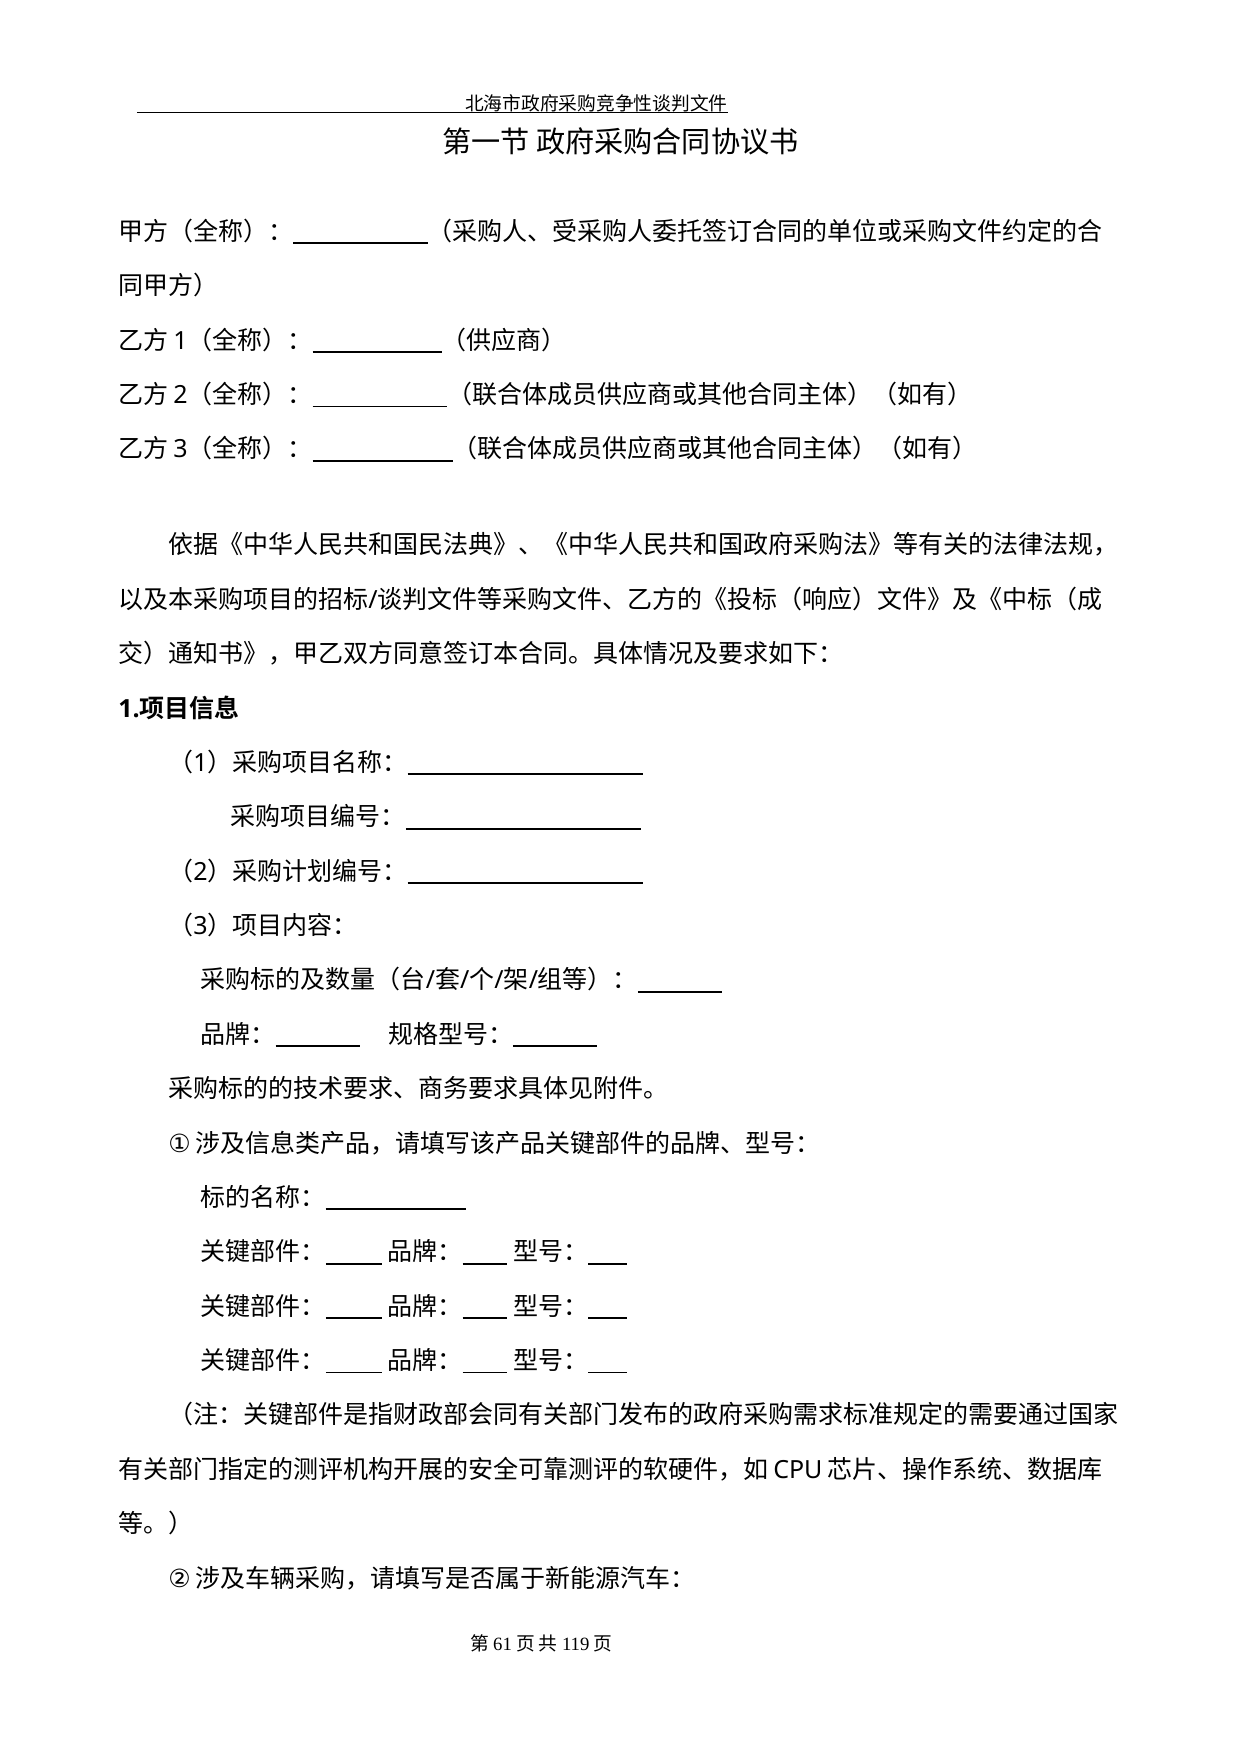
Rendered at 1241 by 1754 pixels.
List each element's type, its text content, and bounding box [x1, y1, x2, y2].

text 第一节 政府采购合同协议书 [118, 118, 1122, 160]
text 乙方2（全称）： （联合体成员供应商或其他合同主体）（如有） [118, 374, 1122, 411]
text 关键部件： 品牌： 型号： [118, 1232, 1122, 1268]
text 关键部件： 品牌： 型号： [118, 1286, 1122, 1322]
text （2）采购计划编号： [118, 851, 1122, 887]
text （注：关键部件是指财政部会同有关部门发布的政府采购需求标准规定的需要通过国家有关部门指定的测评机构开展的安全可靠测评的软硬件，如CPU芯片、操作系统、数据库等。） [118, 1395, 1122, 1540]
text 采购标的及数量（台/套/个/架/组等）： [118, 960, 1122, 996]
text ②涉及车辆采购，请填写是否属于新能源汽车： [118, 1558, 1122, 1594]
text （3）项目内容： [118, 906, 1122, 942]
text 依据《中华人民共和国民法典》、《中华人民共和国政府采购法》等有关的法律法规，以及本采购项目的招标/谈判文件等采购文件、乙方的《投标（响应）文件》及《中标（成交）通知书》，甲乙双方同意签订本合同。具体情况及要求如下： [118, 525, 1122, 670]
text 关键部件： 品牌： 型号： [118, 1341, 1122, 1377]
text （1）采购项目名称： [118, 742, 1122, 779]
text 品牌： 规格型号： [118, 1014, 1122, 1051]
text 采购项目编号： [118, 797, 1122, 833]
text ①涉及信息类产品，请填写该产品关键部件的品牌、型号： [118, 1123, 1122, 1159]
text 乙方3（全称）： （联合体成员供应商或其他合同主体）（如有） [118, 429, 1122, 465]
text 标的名称： [118, 1177, 1122, 1214]
text 采购标的的技术要求、商务要求具体见附件。 [118, 1069, 1122, 1105]
text 乙方1（全称）： （供应商） [118, 320, 1122, 356]
text 甲方（全称）： （采购人、受采购人委托签订合同的单位或采购文件约定的合同甲方） [118, 211, 1122, 302]
text 1.项目信息 [118, 688, 1122, 724]
